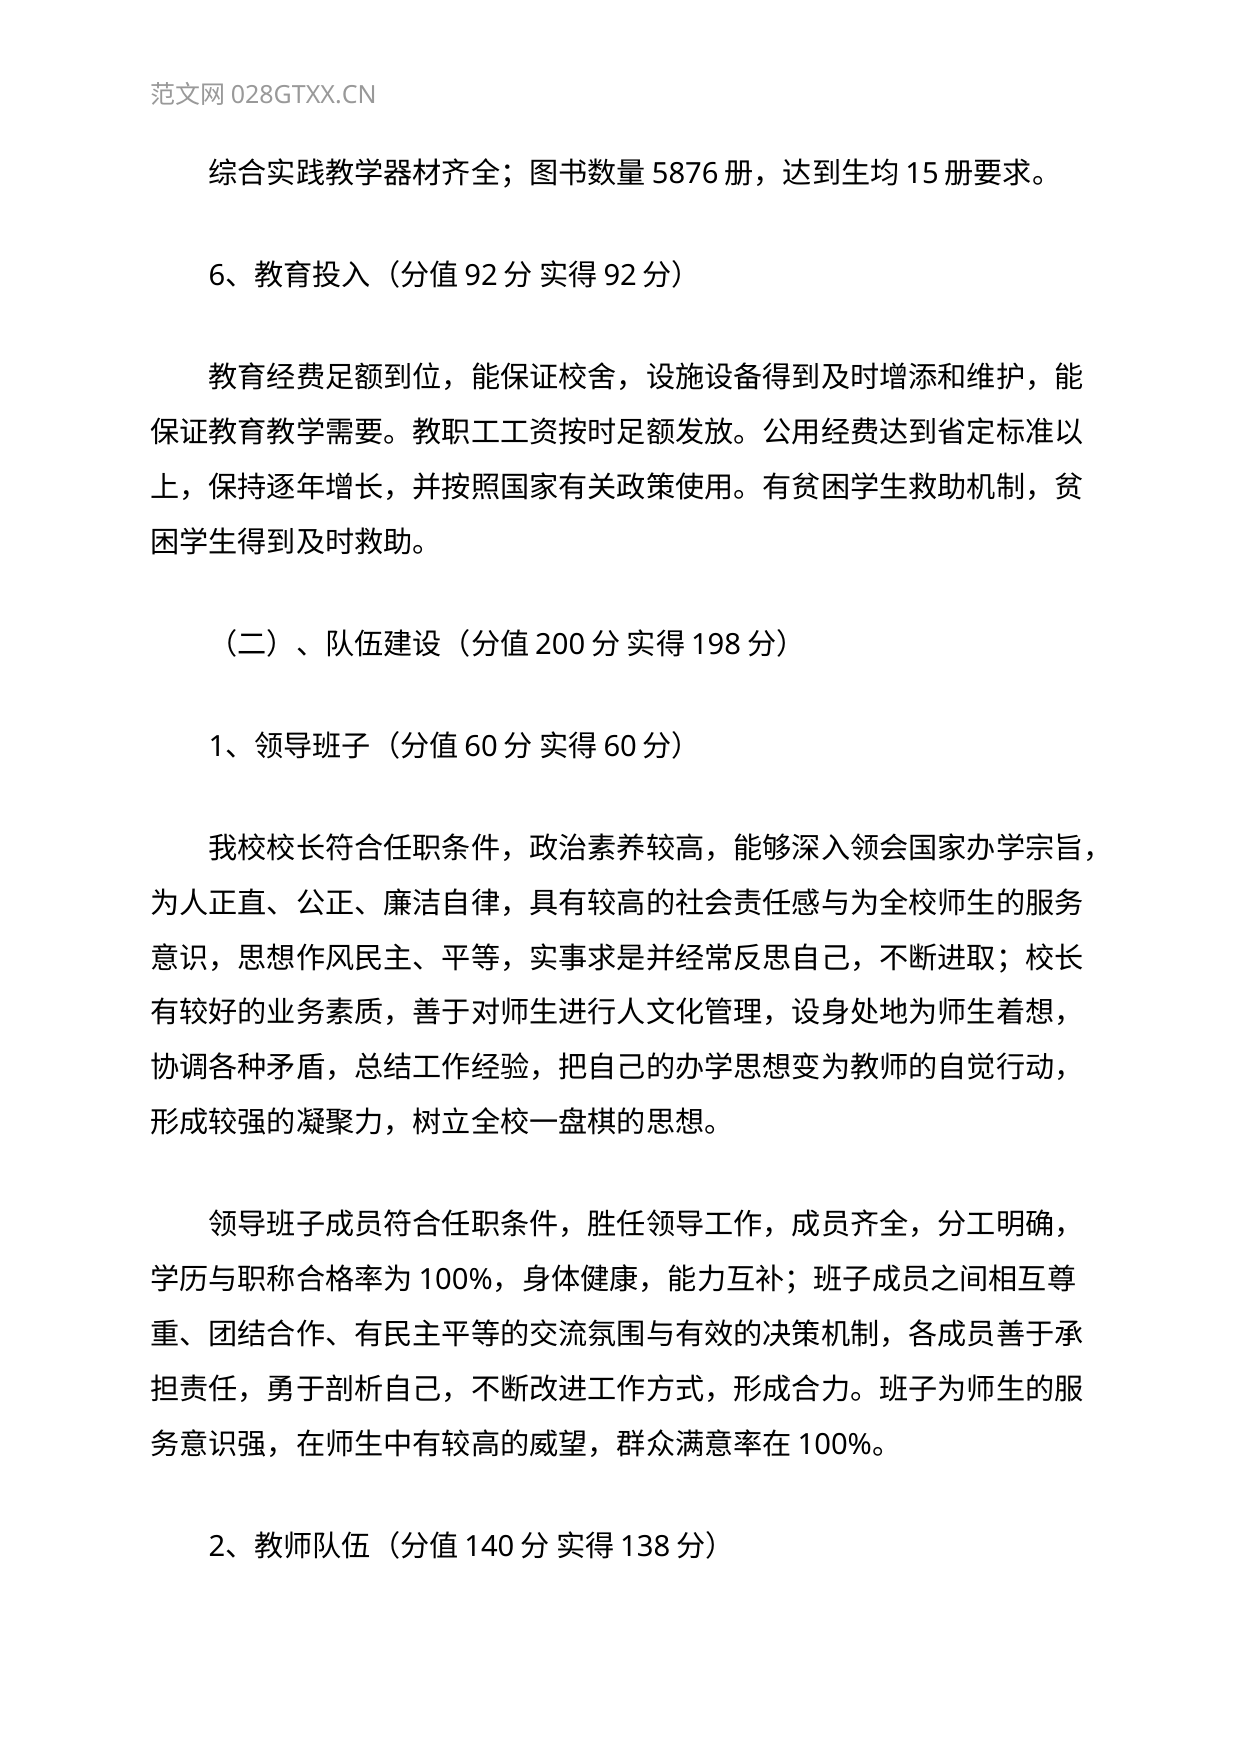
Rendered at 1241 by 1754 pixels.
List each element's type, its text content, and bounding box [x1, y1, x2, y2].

text 综合实践教学器材齐全；图书数量5876册，达到生均15册要求。 [150, 150, 1090, 192]
text （二）、队伍建设（分值200分 实得198分） [150, 620, 1090, 663]
text 我校校长符合任职条件，政治素养较高，能够深入领会国家办学宗旨，为人正直、公正、廉洁自律，具有较高的社会责任感与为全校师生的服务意识，思想作风民主、平等，实事求是并经常反思自己，不断进取；校长有较好的业务素质，善于对师生进行人文化管理，设身处地为师生着想，协调各种矛盾，总结工作经验，把自己的办学思想变为教师的自觉行动，形成较强的凝聚力，树立全校一盘棋的思想。 [150, 824, 1090, 1141]
text 6、教育投入（分值92分 实得92分） [150, 252, 1090, 294]
text 2、教师队伍（分值140分 实得138分） [150, 1522, 1090, 1565]
text 1、领导班子（分值60分 实得60分） [150, 722, 1090, 765]
text 教育经费足额到位，能保证校舍，设施设备得到及时增添和维护，能保证教育教学需要。教职工工资按时足额发放。公用经费达到省定标准以上，保持逐年增长，并按照国家有关政策使用。有贫困学生救助机制，贫困学生得到及时救助。 [150, 354, 1090, 561]
text 领导班子成员符合任职条件，胜任领导工作，成员齐全，分工明确，学历与职称合格率为100%，身体健康，能力互补；班子成员之间相互尊重、团结合作、有民主平等的交流氛围与有效的决策机制，各成员善于承担责任，勇于剖析自己，不断改进工作方式，形成合力。班子为师生的服务意识强，在师生中有较高的威望，群众满意率在100%。 [150, 1201, 1090, 1463]
